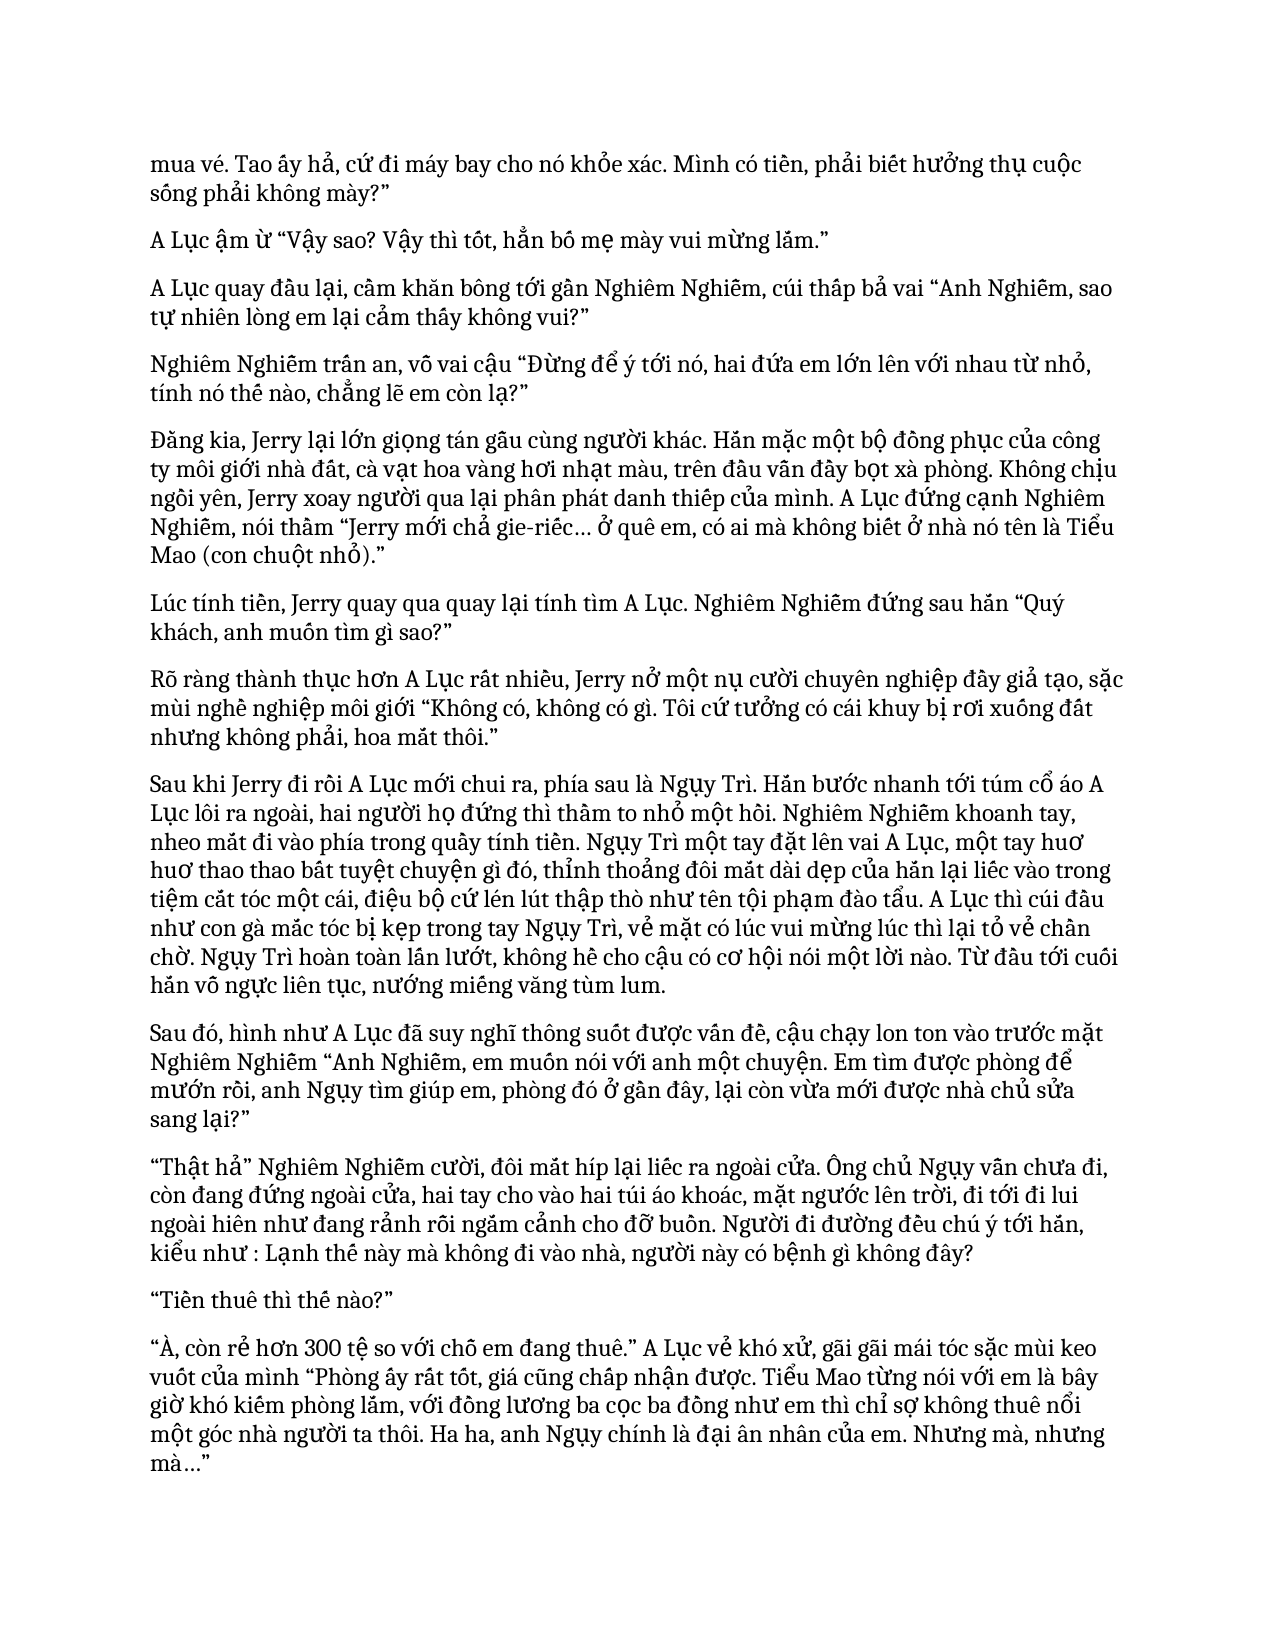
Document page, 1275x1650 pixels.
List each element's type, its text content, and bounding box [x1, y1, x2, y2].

text “À, còn rẻ hơn 300 tệ so với chỗ em đang thuê.” A Lục vẻ khó xử, gãi gãi mái tóc sặc mùi keo vuốt của mình “Phòng ấy rất tốt, giá cũng chấp nhận được. Tiểu Mao từng nói với em là bây giờ khó kiếm phòng lắm, với đồng lương ba cọc ba đồng như em thì chỉ sợ không thuê nổi một góc nhà người ta thôi. Ha ha, anh Ngụy chính là đại ân nhân của em. Nhưng mà, nhưng mà…” [150, 1334, 1125, 1477]
text Sau khi Jerry đi rồi A Lục mới chui ra, phía sau là Ngụy Trì. Hắn bước nhanh tới túm cổ áo A Lục lôi ra ngoài, hai người họ đứng thì thầm to nhỏ một hồi. Nghiêm Nghiễm khoanh tay, nheo mắt đi vào phía trong quầy tính tiền. Ngụy Trì một tay đặt lên vai A Lục, một tay huơ huơ thao thao bất tuyệt chuyện gì đó, thỉnh thoảng đôi mắt dài dẹp của hắn lại liếc vào trong tiệm cắt tóc một cái, điệu bộ cứ lén lút thập thò như tên tội phạm đào tẩu. A Lục thì cúi đầu như con gà mắc tóc bị kẹp trong tay Ngụy Trì, vẻ mặt có lúc vui mừng lúc thì lại tỏ vẻ chần chờ. Ngụy Trì hoàn toàn lấn lướt, không hề cho cậu có cơ hội nói một lời nào. Từ đầu tới cuối hắn vỗ ngực liên tục, nướng miếng văng tùm lum. [150, 770, 1125, 1000]
text “Thật hả” Nghiêm Nghiễm cười, đôi mắt híp lại liếc ra ngoài cửa. Ông chủ Ngụy vẫn chưa đi, còn đang đứng ngoài cửa, hai tay cho vào hai túi áo khoác, mặt ngước lên trời, đi tới đi lui ngoài hiên như đang rảnh rỗi ngắm cảnh cho đỡ buồn. Người đi đường đều chú ý tới hắn, kiểu như : Lạnh thế này mà không đi vào nhà, người này có bệnh gì không đây? [150, 1152, 1125, 1267]
text Sau đó, hình như A Lục đã suy nghĩ thông suốt được vấn đề, cậu chạy lon ton vào trước mặt Nghiêm Nghiễm “Anh Nghiễm, em muốn nói với anh một chuyện. Em tìm được phòng để mướn rồi, anh Ngụy tìm giúp em, phòng đó ở gần đây, lại còn vừa mới được nhà chủ sửa sang lại?” [150, 1019, 1125, 1134]
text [150, 150, 1125, 207]
text A Lục quay đầu lại, cầm khăn bông tới gần Nghiêm Nghiễm, cúi thấp bả vai “Anh Nghiễm, sao tự nhiên lòng em lại cảm thấy không vui?” [150, 274, 1125, 331]
text Lúc tính tiền, Jerry quay qua quay lại tính tìm A Lục. Nghiêm Nghiễm đứng sau hắn “Quý khách, anh muốn tìm gì sao?” [150, 589, 1125, 646]
text Đằng kia, Jerry lại lớn giọng tán gẫu cùng người khác. Hắn mặc một bộ đồng phục của công ty môi giới nhà đất, cà vạt hoa vàng hơi nhạt màu, trên đầu vẫn đầy bọt xà phòng. Không chịu ngồi yên, Jerry xoay người qua lại phân phát danh thiếp của mình. A Lục đứng cạnh Nghiêm Nghiễm, nói thầm “Jerry mới chả gie-riếc… ở quê em, có ai mà không biết ở nhà nó tên là Tiểu Mao (con chuột nhỏ).” [150, 426, 1125, 570]
text Nghiêm Nghiễm trấn an, vỗ vai cậu “Đừng để ý tới nó, hai đứa em lớn lên với nhau từ nhỏ, tính nó thế nào, chẳng lẽ em còn lạ?” [150, 350, 1125, 407]
text “Tiền thuê thì thế nào?” [150, 1286, 1125, 1315]
text A Lục ậm ừ “Vậy sao? Vậy thì tốt, hẳn bố mẹ mày vui mừng lắm.” [150, 226, 1125, 255]
text Rõ ràng thành thục hơn A Lục rất nhiều, Jerry nở một nụ cười chuyên nghiệp đầy giả tạo, sặc mùi nghề nghiệp môi giới “Không có, không có gì. Tôi cứ tưởng có cái khuy bị rơi xuống đất nhưng không phải, hoa mắt thôi.” [150, 665, 1125, 751]
